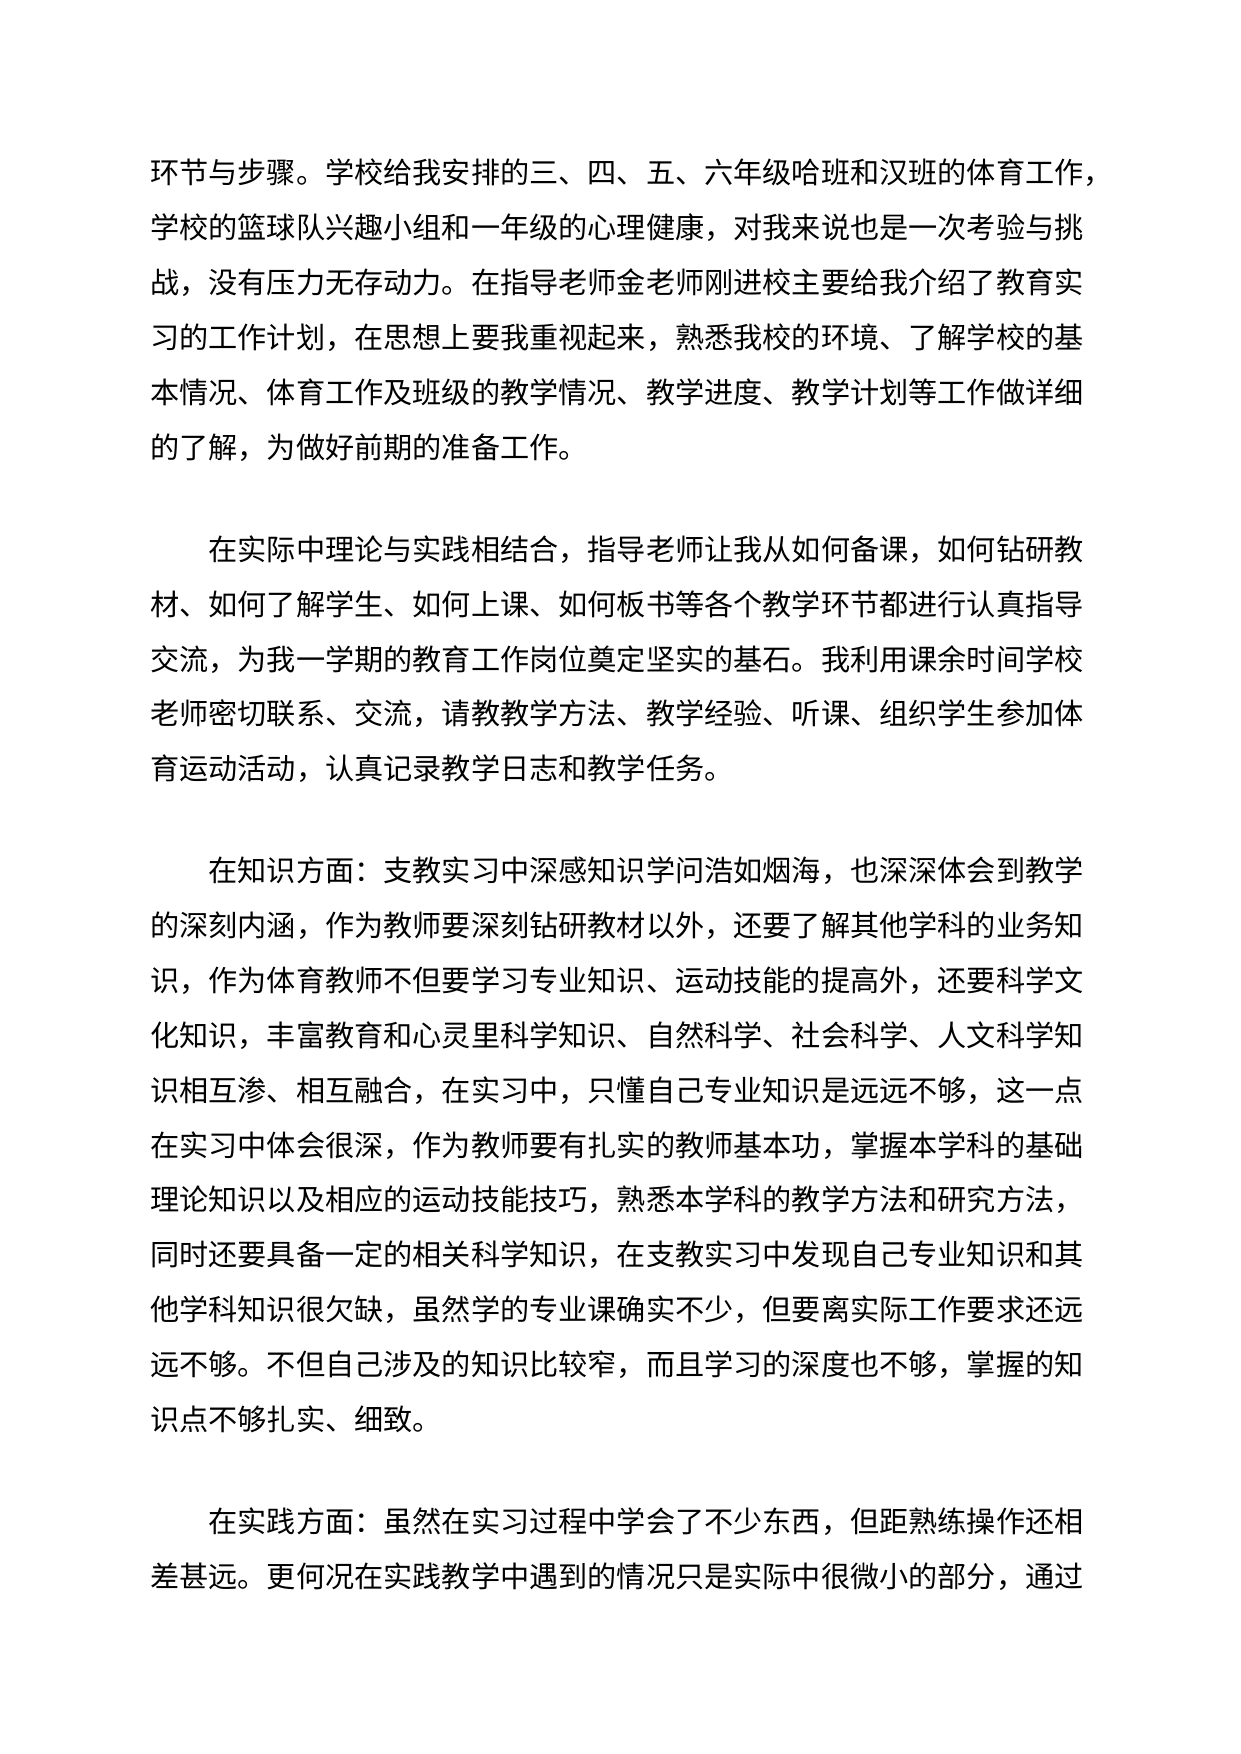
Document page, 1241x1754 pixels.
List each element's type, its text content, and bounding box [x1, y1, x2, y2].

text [150, 1498, 1090, 1596]
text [150, 150, 1090, 467]
text 在知识方面：支教实习中深感知识学问浩如烟海，也深深体会到教学的深刻内涵，作为教师要深刻钻研教材以外，还要了解其他学科的业务知识，作为体育教师不但要学习专业知识、运动技能的提高外，还要科学文化知识，丰富教育和心灵里科学知识、自然科学、社会科学、人文科学知识相互渗、相互融合，在实习中，只懂自己专业知识是远远不够，这一点在实习中体会很深，作为教师要有扎实的教师基本功，掌握本学科的基础理论知识以及相应的运动技能技巧，熟悉本学科的教学方法和研究方法，同时还要具备一定的相关科学知识，在支教实习中发现自己专业知识和其他学科知识很欠缺，虽然学的专业课确实不少，但要离实际工作要求还远远不够。不但自己涉及的知识比较窄，而且学习的深度也不够，掌握的知识点不够扎实、细致。 [150, 848, 1090, 1439]
text 在实际中理论与实践相结合，指导老师让我从如何备课，如何钻研教材、如何了解学生、如何上课、如何板书等各个教学环节都进行认真指导交流，为我一学期的教育工作岗位奠定坚实的基石。我利用课余时间学校老师密切联系、交流，请教教学方法、教学经验、听课、组织学生参加体育运动活动，认真记录教学日志和教学任务。 [150, 526, 1090, 788]
